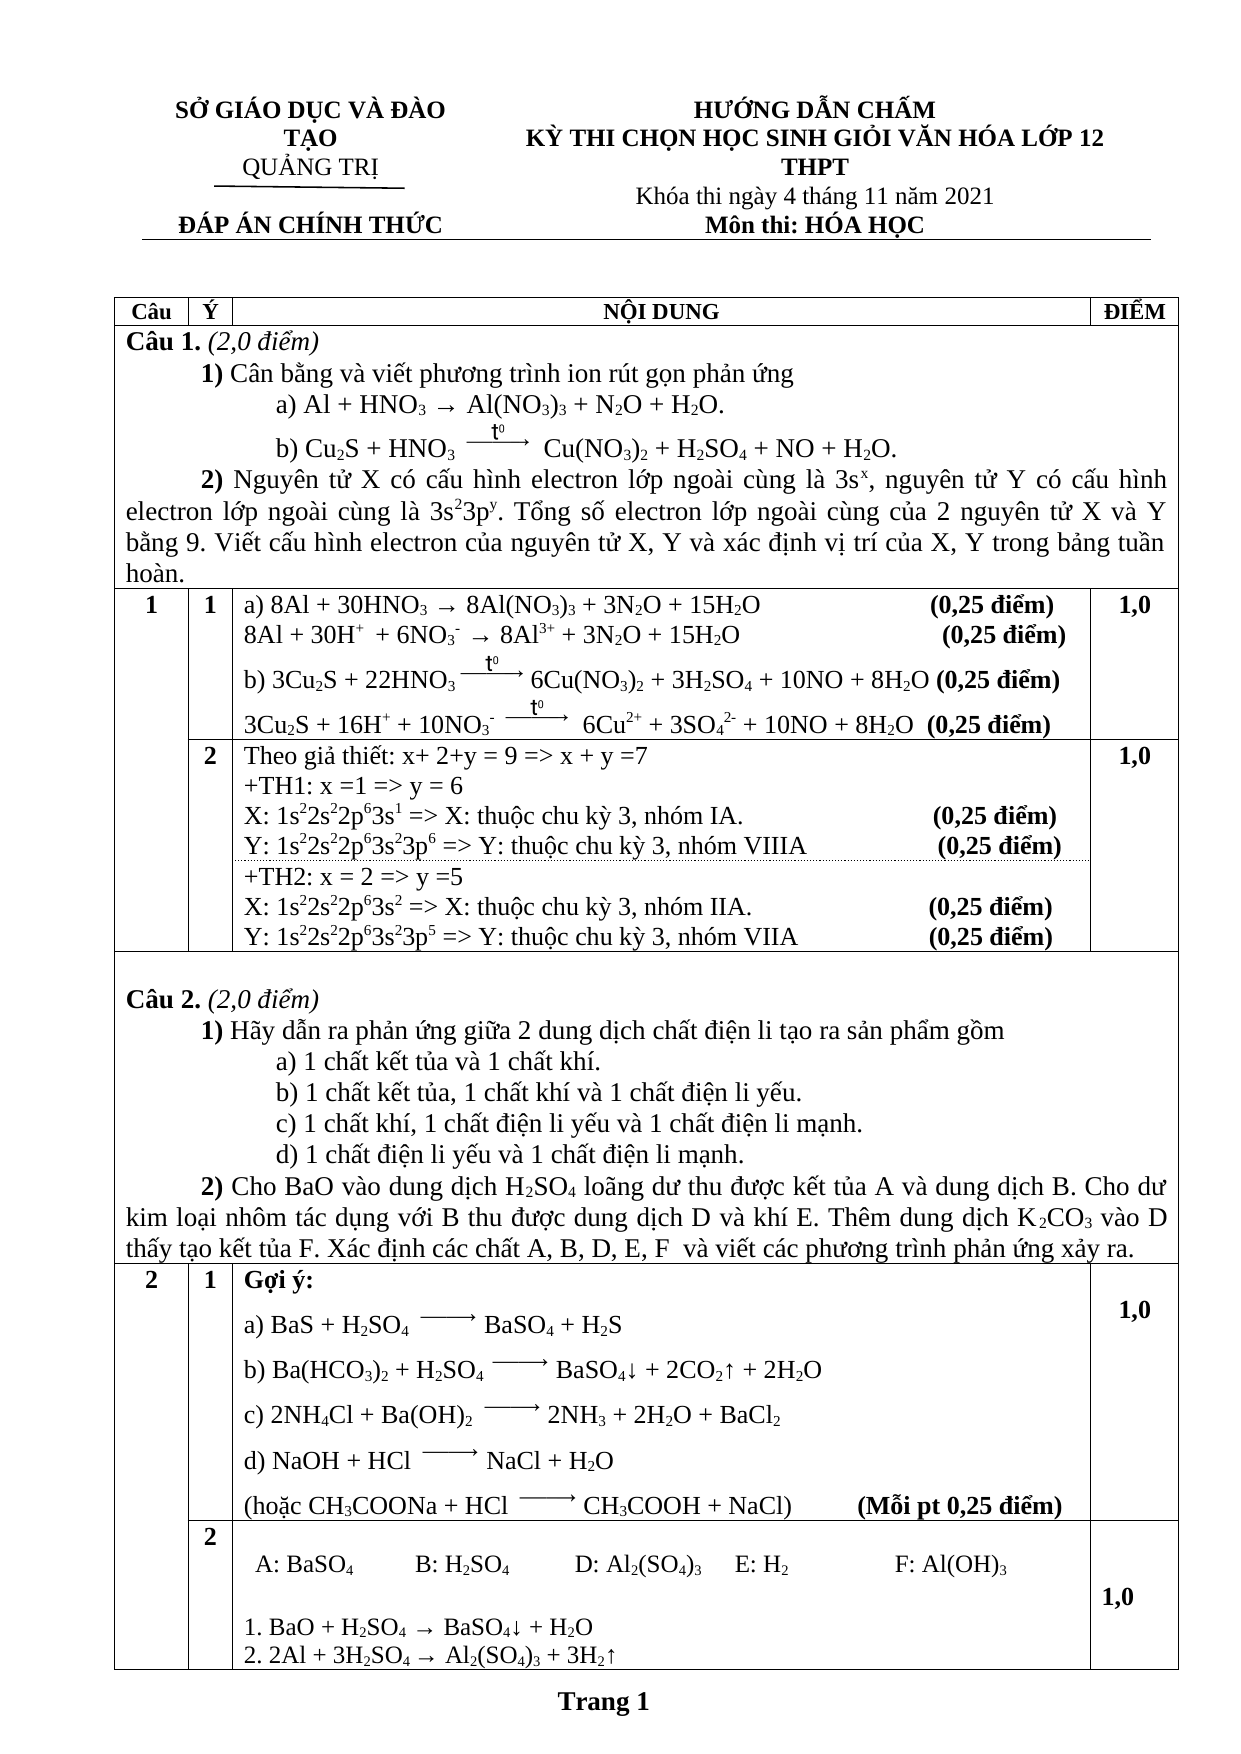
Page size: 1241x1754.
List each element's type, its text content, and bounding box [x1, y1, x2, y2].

picture [514, 1474, 584, 1515]
table_cell Theo giả thiết: x+ 2+y = 9 => x + y =7 +TH1: x =1 => y = 6 X: 1s22s22p63s1 => X: thuộc chu kỳ 3, nhóm IA. (0,25 điểm) Y: 1s22s22p63s23p6 => Y: thuộc chu kỳ 3, nhóm VIIIA (0,25 điểm) [233, 740, 1090, 860]
table_cell b) 3Cu2S + 22HNO36Cu(NO3)2 + 3H2SO4 + 10NO + 8H2O (0,25 điểm) 3Cu2S + 16H+ + 10NO3- 6Cu2+ + 3SO42- + 10NO + 8H2O (0,25 điểm) [233, 649, 1090, 739]
table_cell 1,0 [1091, 740, 1178, 951]
table_cell 1 [115, 589, 188, 951]
table_cell 2 [189, 1521, 232, 1669]
table_cell 1,0 [1091, 1264, 1178, 1520]
table_cell 1,0 [1091, 1521, 1178, 1669]
picture [455, 650, 531, 689]
table_header SỞ GIÁO DỤC VÀ ĐÀO TẠO QUẢNG TRỊ ĐÁP ÁN CHÍNH THỨC [142, 95, 478, 238]
table_header Ý [189, 298, 232, 324]
picture [417, 1429, 486, 1469]
table_cell 1,0 [1091, 589, 1178, 739]
table_header NỘI DUNG [233, 298, 1090, 324]
table_header HƯỚNG DẪN CHẤM KỲ THI CHỌN HỌC SINH GIỎI VĂN HÓA LỚP 12 THPT Khóa thi ngày 4 tháng 11 năm 2021 Môn thi: HÓA HỌC [479, 95, 1151, 238]
table_header Câu [115, 298, 188, 324]
picture [500, 694, 576, 733]
table_cell Câu 2. (2,0 điểm) 1) Hãy dẫn ra phản ứng giữa 2 dung dịch chất điện li tạo ra sản phẩm gồm a) 1 chất kết tủa và 1 chất khí. b) 1 chất kết tủa, 1 chất khí và 1 chất điện li yếu. c) 1 chất khí, 1 chất điện li yếu và 1 chất điện li mạnh. d) 1 chất điện li yếu và 1 chất điện li mạnh. 2) Cho BaO vào dung dịch H2SO4 loãng dư thu được kết tủa A và dung dịch B. Cho dư kim loại nhôm tác dụng với B thu được dung dịch D và khí E. Thêm dung dịch K2CO3 vào D thấy tạo kết tủa F. Xác định các chất A, B, D, E, F và viết các phương trình phản ứng xảy ra. [115, 952, 1178, 1263]
table_cell 2 [115, 1264, 188, 1669]
picture [461, 418, 537, 458]
picture [415, 1294, 484, 1334]
table_cell Gợi ý: a) BaS + H2SO4 BaSO4 + H2S b) Ba(HCO3)2 + H2SO4 BaSO4↓ + 2CO2↑ + 2H2O c) 2NH4Cl + Ba(OH)2 2NH3 + 2H2O + BaCl2 d) NaOH + HCl NaCl + H2O (hoặc CH3COONa + HCl CH3COOH + NaCl) (Mỗi pt 0,25 điểm) [233, 1264, 1090, 1520]
picture [479, 1384, 548, 1424]
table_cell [233, 1521, 1090, 1669]
table_cell a) 8Al + 30HNO3 → 8Al(NO3)3 + 3N2O + 15H2O (0,25 điểm) 8Al + 30H+ + 6NO3- → 8Al3+ + 3N2O + 15H2O (0,25 điểm) [233, 589, 1090, 649]
picture [487, 1339, 556, 1379]
table_cell 1 [189, 1264, 232, 1520]
table_cell Câu 1. (2,0 điểm) 1) Cân bằng và viết phương trình ion rút gọn phản ứng a) Al + HNO3 → Al(NO3)3 + N2O + H2O. b) Cu2S + HNO3 Cu(NO3)2 + H2SO4 + NO + H2O. 2) Nguyên tử X có cấu hình electron lớp ngoài cùng là 3sx, nguyên tử Y có cấu hình electron lớp ngoài cùng là 3s23py. Tổng số electron lớp ngoài cùng của 2 nguyên tử X và Y bằng 9. Viết cấu hình electron của nguyên tử X, Y và xác định vị trí của X, Y trong bảng tuần hoàn. [115, 326, 1178, 588]
table_header ĐIỂM [1091, 298, 1178, 324]
table_cell +TH2: x = 2 => y =5 X: 1s22s22p63s2 => X: thuộc chu kỳ 3, nhóm IIA. (0,25 điểm) Y: 1s22s22p63s23p5 => Y: thuộc chu kỳ 3, nhóm VIIA (0,25 điểm) [233, 860, 1090, 951]
table_cell 2 [189, 740, 232, 951]
table_cell 1 [189, 589, 232, 739]
